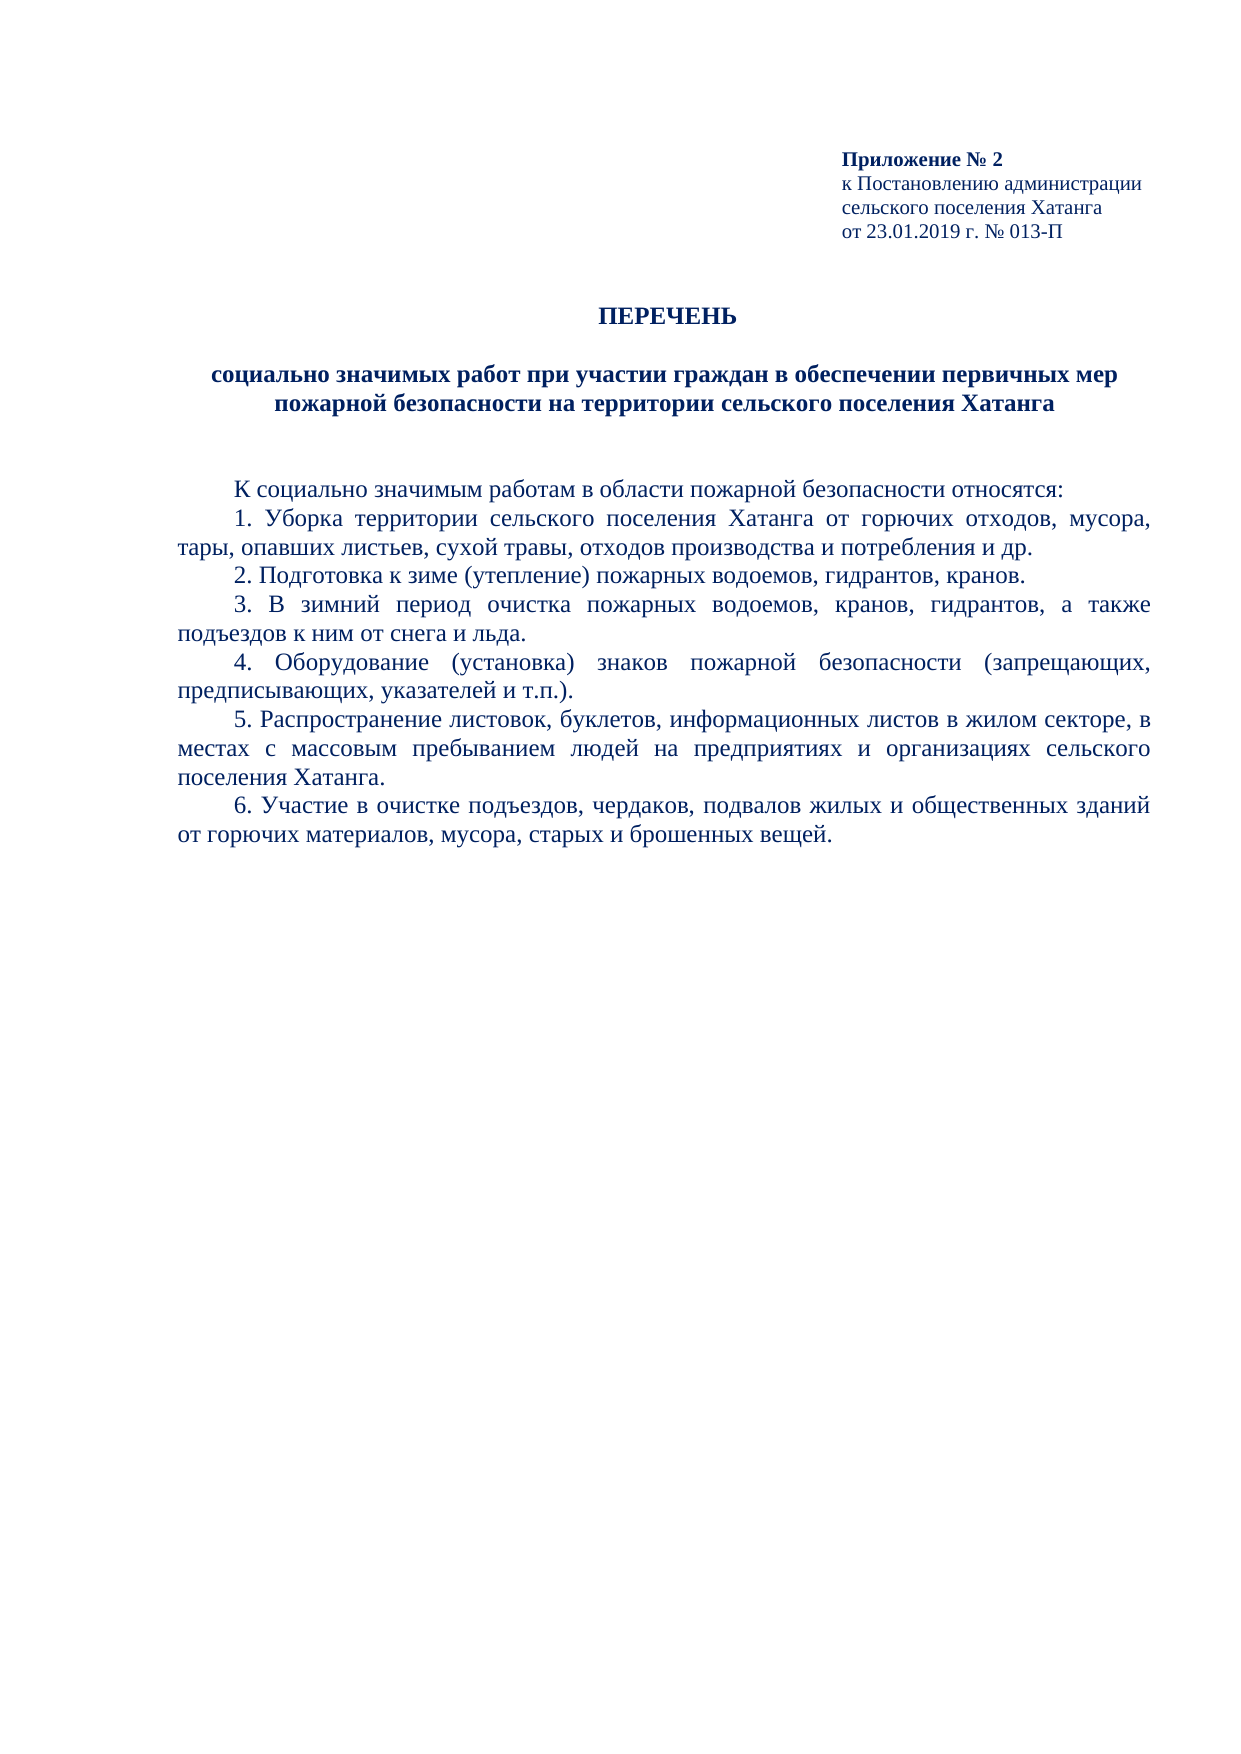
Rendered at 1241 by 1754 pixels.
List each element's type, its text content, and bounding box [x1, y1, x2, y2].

text к Постановлению администрации [177, 171, 1152, 195]
text ПЕРЕЧЕНЬ [177, 301, 1152, 330]
text 3. В зимний период очистка пожарных водоемов, кранов, гидрантов, а также подъездов к ним от снега и льда. [177, 589, 1152, 647]
text Приложение № 2 [177, 147, 1152, 171]
text 4. Оборудование (установка) знаков пожарной безопасности (запрещающих, предписывающих, указателей и т.п.). [177, 647, 1152, 704]
text 5. Распространение листовок, буклетов, информационных листов в жилом секторе, в местах с массовым пребыванием людей на предприятиях и организациях сельского поселения Хатанга. [177, 704, 1152, 791]
text 2. Подготовка к зиме (утепление) пожарных водоемов, гидрантов, кранов. [177, 561, 1152, 589]
text сельского поселения Хатанга [177, 195, 1152, 219]
text 1. Уборка территории сельского поселения Хатанга от горючих отходов, мусора, тары, опавших листьев, сухой травы, отходов производства и потребления и др. [177, 503, 1152, 561]
text К социально значимым работам в области пожарной безопасности относятся: [177, 474, 1152, 503]
text от 23.01.2019 г. № 013-П [177, 219, 1152, 243]
text 6. Участие в очистке подъездов, чердаков, подвалов жилых и общественных зданий от горючих материалов, мусора, старых и брошенных вещей. [177, 791, 1152, 848]
text социально значимых работ при участии граждан в обеспечении первичных мер пожарной безопасности на территории сельского поселения Хатанга [177, 359, 1152, 416]
